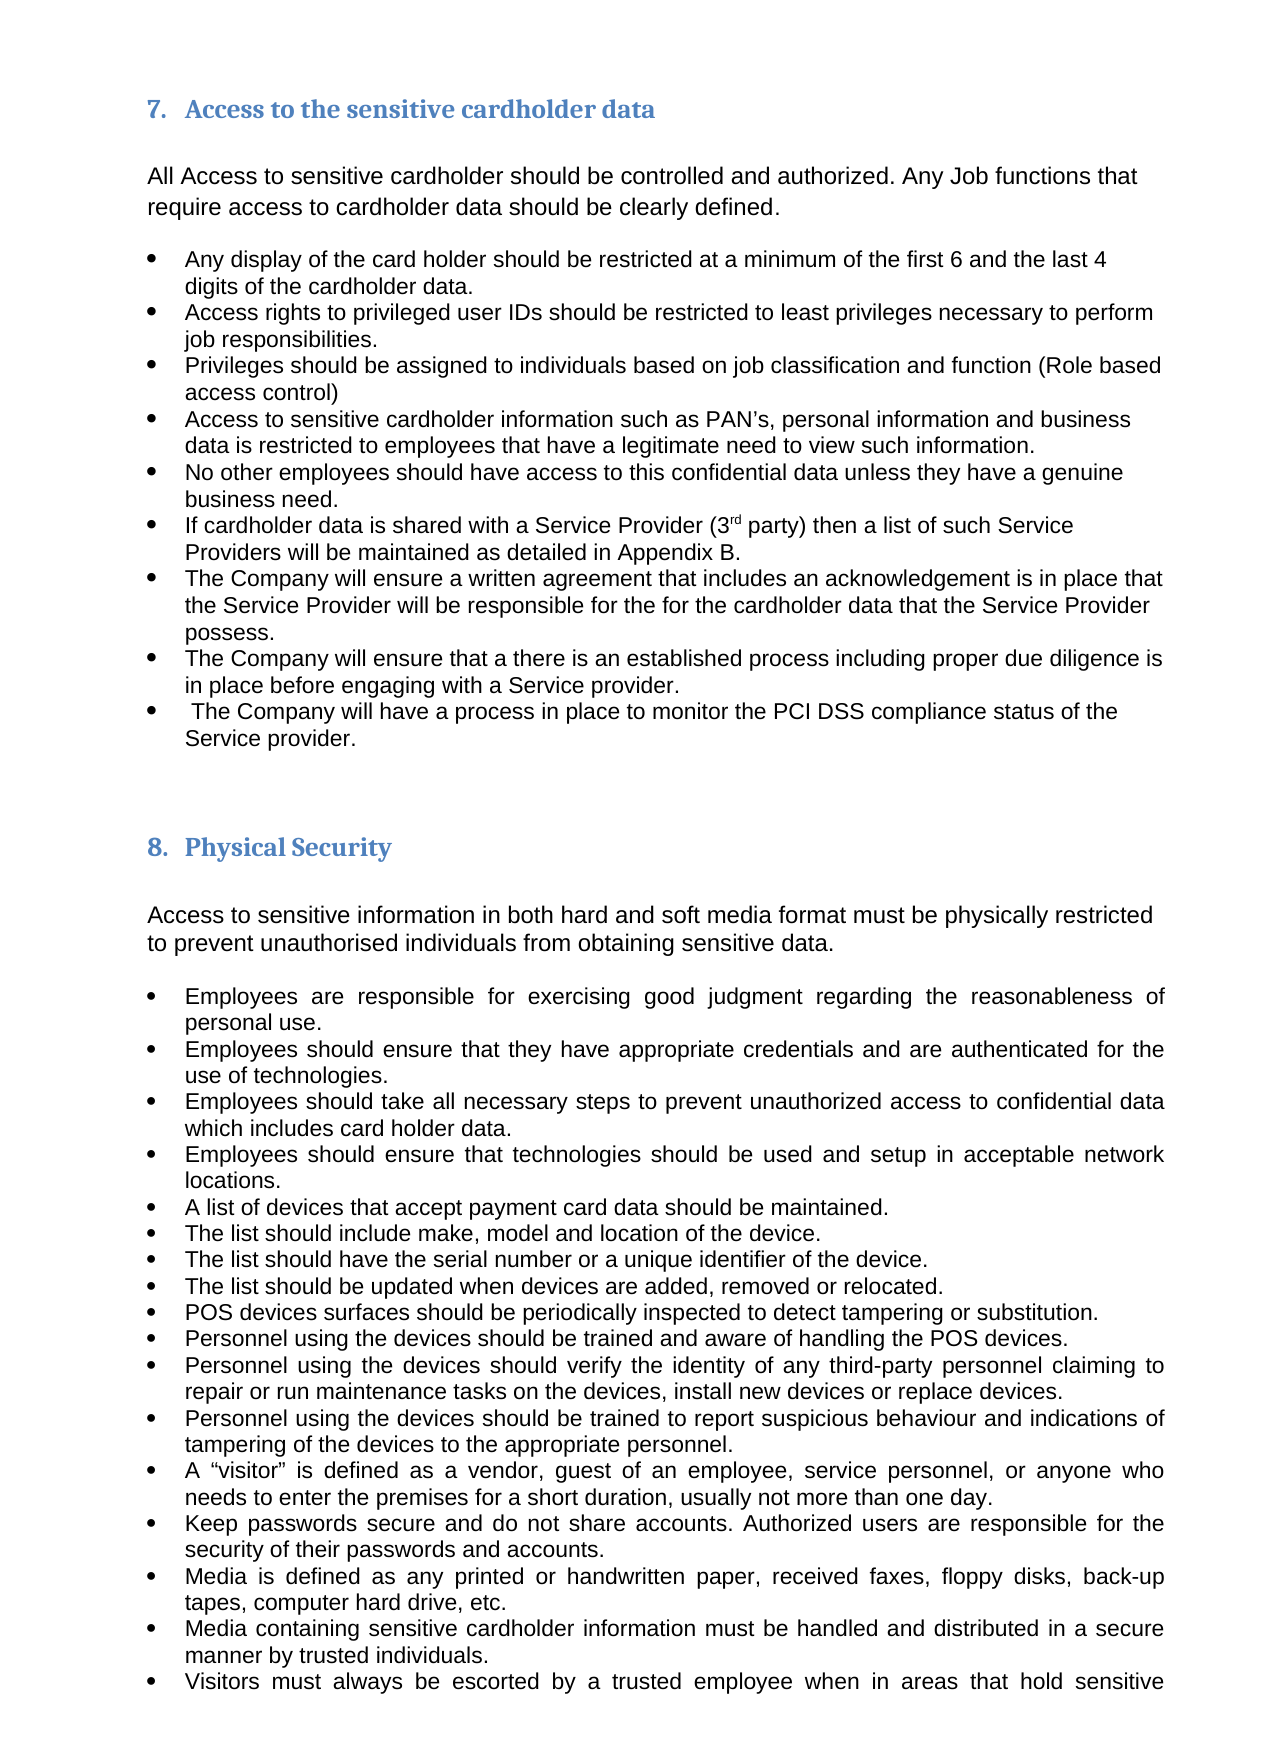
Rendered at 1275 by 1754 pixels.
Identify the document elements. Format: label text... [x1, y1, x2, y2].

list Personnel using the devices should be trained and aware of handling the POS devices. [147, 1325, 1166, 1352]
list Media is defined as any printed or handwritten paper, received faxes, floppy disks, back-up tapes, computer hard drive, etc. [147, 1563, 1166, 1615]
list Access rights to privileged user IDs should be restricted to least privileges necessary to perform job responsibilities. [147, 299, 1166, 352]
list Personnel using the devices should be trained to report suspicious behaviour and indications of tampering of the devices to the appropriate personnel. [147, 1404, 1166, 1457]
text Access to sensitive information in both hard and soft media format must be physically restricted to prevent unauthorised individuals from obtaining sensitive data. [147, 901, 1166, 956]
list No other employees should have access to this confidential data unless they have a genuine business need. [147, 459, 1166, 512]
list The Company will have a process in place to monitor the PCI DSS compliance status of the Service provider. [147, 698, 1166, 751]
text All Access to sensitive cardholder should be controlled and authorized. Any Job functions that require access to cardholder data should be clearly defined. [147, 162, 1166, 221]
list Personnel using the devices should verify the identity of any third-party personnel claiming to repair or run maintenance tasks on the devices, install new devices or replace devices. [147, 1352, 1166, 1404]
list The list should be updated when devices are added, removed or relocated. [147, 1273, 1166, 1299]
list Employees are responsible for exercising good judgment regarding the reasonableness of personal use. [147, 983, 1166, 1036]
list The list should include make, model and location of the device. [147, 1220, 1166, 1246]
list POS devices surfaces should be periodically inspected to detect tampering or substitution. [147, 1299, 1166, 1325]
list Any display of the card holder should be restricted at a minimum of the first 6 and the last 4 digits of the cardholder data. [147, 246, 1166, 299]
list The Company will ensure that a there is an established process including proper due diligence is in place before engaging with a Service provider. [147, 645, 1166, 698]
list Keep passwords secure and do not share accounts. Authorized users are responsible for the security of their passwords and accounts. [147, 1510, 1166, 1563]
subtitle Physical Security [147, 832, 1166, 863]
list The list should have the serial number or a unique identifier of the device. [147, 1246, 1166, 1273]
list Employees should ensure that technologies should be used and setup in acceptable network locations. [147, 1141, 1166, 1194]
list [147, 1668, 1166, 1694]
list Employees should take all necessary steps to prevent unauthorized access to confidential data which includes card holder data. [147, 1088, 1166, 1141]
list Access to sensitive cardholder information such as PAN’s, personal information and business data is restricted to employees that have a legitimate need to view such information. [147, 406, 1166, 459]
list Media containing sensitive cardholder information must be handled and distributed in a secure manner by trusted individuals. [147, 1615, 1166, 1668]
list Privileges should be assigned to individuals based on job classification and function (Role based access control) [147, 352, 1166, 406]
subtitle Access to the sensitive cardholder data [147, 94, 1166, 125]
list If cardholder data is shared with a Service Provider (3rd party) then a list of such Service Providers will be maintained as detailed in Appendix B. [147, 512, 1166, 565]
list The Company will ensure a written agreement that includes an acknowledgement is in place that the Service Provider will be responsible for the for the cardholder data that the Service Provider possess. [147, 565, 1166, 645]
list A “visitor” is defined as a vendor, guest of an employee, service personnel, or anyone who needs to enter the premises for a short duration, usually not more than one day. [147, 1457, 1166, 1510]
list Employees should ensure that they have appropriate credentials and are authenticated for the use of technologies. [147, 1036, 1166, 1088]
list A list of devices that accept payment card data should be maintained. [147, 1194, 1166, 1220]
